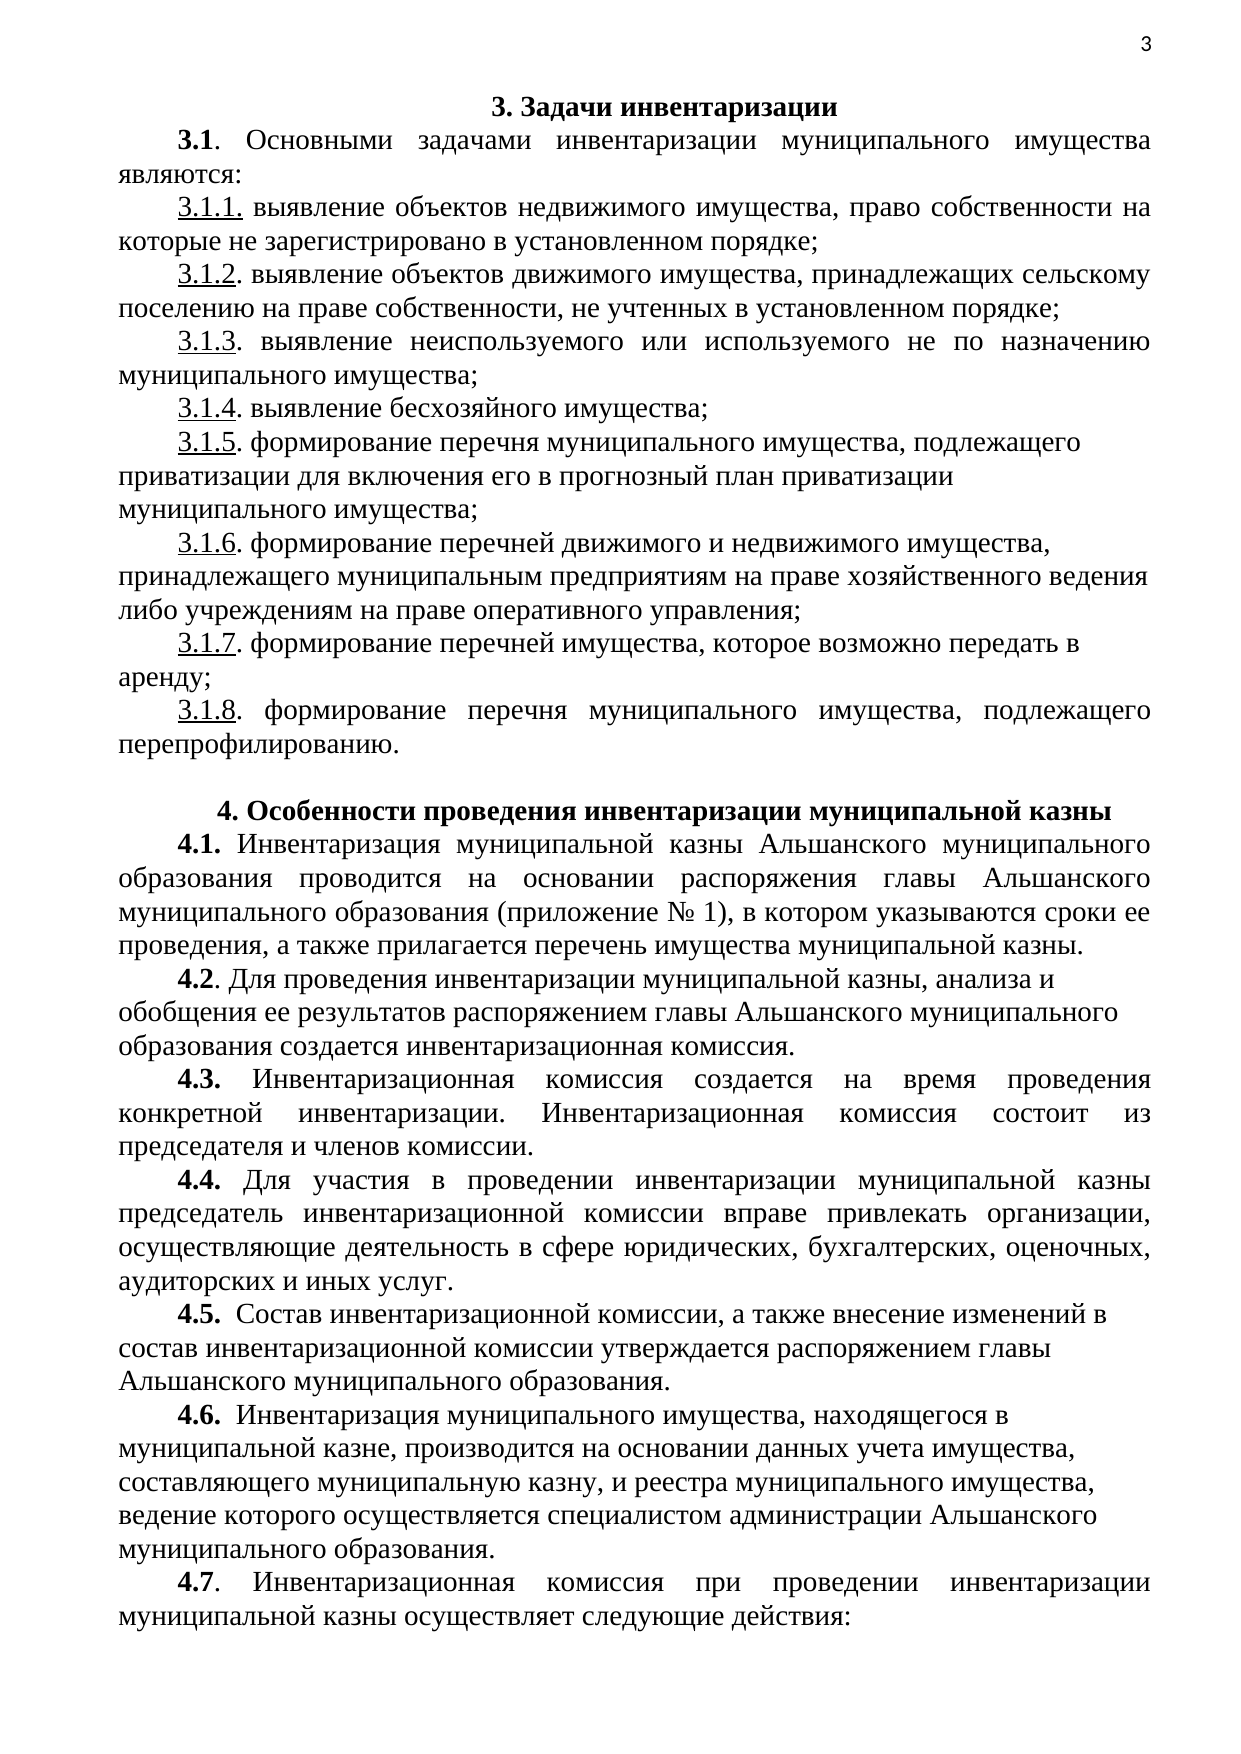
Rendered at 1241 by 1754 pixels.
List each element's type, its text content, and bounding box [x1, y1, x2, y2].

text 3.1.2. выявление объектов движимого имущества, принадлежащих сельскому поселению на праве собственности, не учтенных в установленном порядке; [118, 256, 1152, 323]
text 4.5. Состав инвентаризационной комиссии, а также внесение изменений в состав инвентаризационной комиссии утверждается распоряжением главы Альшанского муниципального образования. [118, 1296, 1152, 1397]
text 3.1.8. формирование перечня муниципального имущества, подлежащего перепрофилированию. [118, 692, 1152, 759]
text 3.1.4. выявление бесхозяйного имущества; [118, 391, 1152, 424]
text 4.3. Инвентаризационная комиссия создается на время проведения конкретной инвентаризации. Инвентаризационная комиссия состоит из председателя и членов комиссии. [118, 1061, 1152, 1162]
text 4.4. Для участия в проведении инвентаризации муниципальной казны председатель инвентаризационной комиссии вправе привлекать организации, осуществляющие деятельность в сфере юридических, бухгалтерских, оценочных, аудиторских и иных услуг. [118, 1162, 1152, 1296]
text 4.7. Инвентаризационная комиссия при проведении инвентаризации муниципальной казны осуществляет следующие действия: [118, 1564, 1152, 1632]
text 3.1.7. формирование перечней имущества, которое возможно передать в аренду; [118, 625, 1152, 692]
text 3.1. Основными задачами инвентаризации муниципального имущества являются: [118, 122, 1152, 189]
text 4.6. Инвентаризация муниципального имущества, находящегося в муниципальной казне, производится на основании данных учета имущества, составляющего муниципальную казну, и реестра муниципального имущества, ведение которого осуществляется специалистом администрации Альшанского муниципального образования. [118, 1397, 1152, 1564]
text 3. Задачи инвентаризации [118, 89, 1152, 122]
text 3.1.1. выявление объектов недвижимого имущества, право собственности на которые не зарегистрировано в установленном порядке; [118, 189, 1152, 256]
text 4.1. Инвентаризация муниципальной казны Альшанского муниципального образования проводится на основании распоряжения главы Альшанского муниципального образования (приложение № 1), в котором указываются сроки ее проведения, а также прилагается перечень имущества муниципальной казны. [118, 827, 1152, 961]
text 3.1.5. формирование перечня муниципального имущества, подлежащего приватизации для включения его в прогнозный план приватизации муниципального имущества; [118, 424, 1152, 525]
text 3.1.3. выявление неиспользуемого или используемого не по назначению муниципального имущества; [118, 323, 1152, 391]
text 4.2. Для проведения инвентаризации муниципальной казны, анализа и обобщения ее результатов распоряжением главы Альшанского муниципального образования создается инвентаризационная комиссия. [118, 961, 1152, 1061]
text 3.1.6. формирование перечней движимого и недвижимого имущества, принадлежащего муниципальным предприятиям на праве хозяйственного ведения либо учреждениям на праве оперативного управления; [118, 525, 1152, 625]
text 4. Особенности проведения инвентаризации муниципальной казны [118, 793, 1152, 827]
